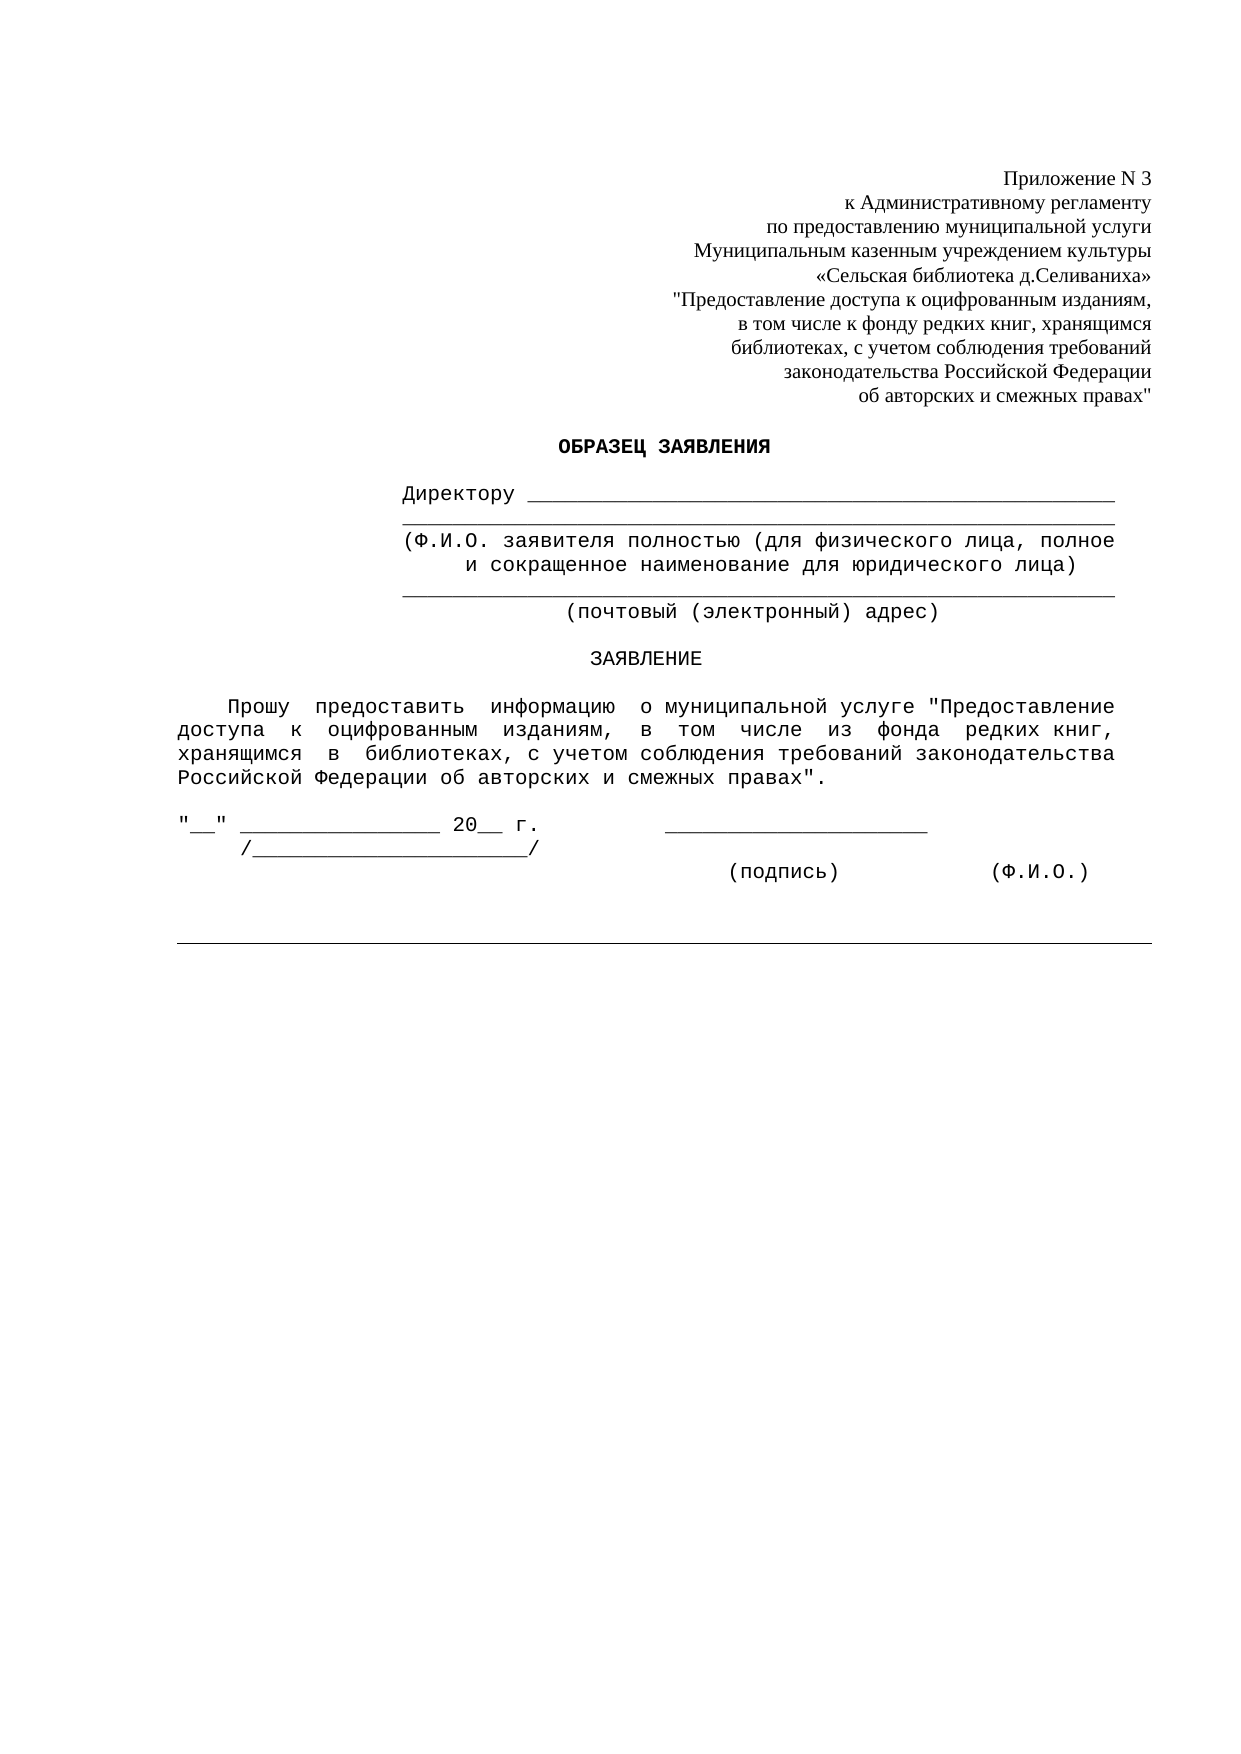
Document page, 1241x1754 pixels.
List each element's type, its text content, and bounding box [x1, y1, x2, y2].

text в том числе к фонду редких книг, хранящимся [177, 311, 1152, 335]
text хранящимся в библиотеках, с учетом соблюдения требований законодательства [177, 743, 1152, 767]
text _________________________________________________________ [177, 577, 1152, 601]
text _________________________________________________________ [177, 507, 1152, 530]
text "__" ________________ 20__ г. _____________________ [177, 814, 1152, 838]
text библиотеках, с учетом соблюдения требований [177, 335, 1152, 359]
text законодательства Российской Федерации [177, 359, 1152, 383]
text доступа к оцифрованным изданиям, в том числе из фонда редких книг, [177, 719, 1152, 743]
text Директору _______________________________________________ [177, 483, 1152, 507]
text (почтовый (электронный) адрес) [177, 601, 1152, 625]
text Муниципальным казенным учреждением культуры [177, 238, 1152, 262]
text ЗАЯВЛЕНИЕ [177, 648, 1152, 672]
text ОБРАЗЕЦ ЗАЯВЛЕНИЯ [177, 436, 1152, 459]
text Российской Федерации об авторских и смежных правах". [177, 767, 1152, 790]
text и сокращенное наименование для юридического лица) [177, 554, 1152, 577]
text (подпись) (Ф.И.О.) [177, 861, 1152, 885]
text "Предоставление доступа к оцифрованным изданиям, [177, 287, 1152, 311]
text (Ф.И.О. заявителя полностью (для физического лица, полное [177, 530, 1152, 554]
text по предоставлению муниципальной услуги [177, 214, 1152, 238]
text /______________________/ [177, 838, 1152, 861]
text к Административному регламенту [177, 190, 1152, 214]
text Приложение N 3 [177, 166, 1152, 190]
text об авторских и смежных правах" [177, 383, 1152, 407]
text «Сельская библиотека д.Селиваниха» [177, 262, 1152, 287]
text Прошу предоставить информацию о муниципальной услуге "Предоставление [177, 696, 1152, 719]
